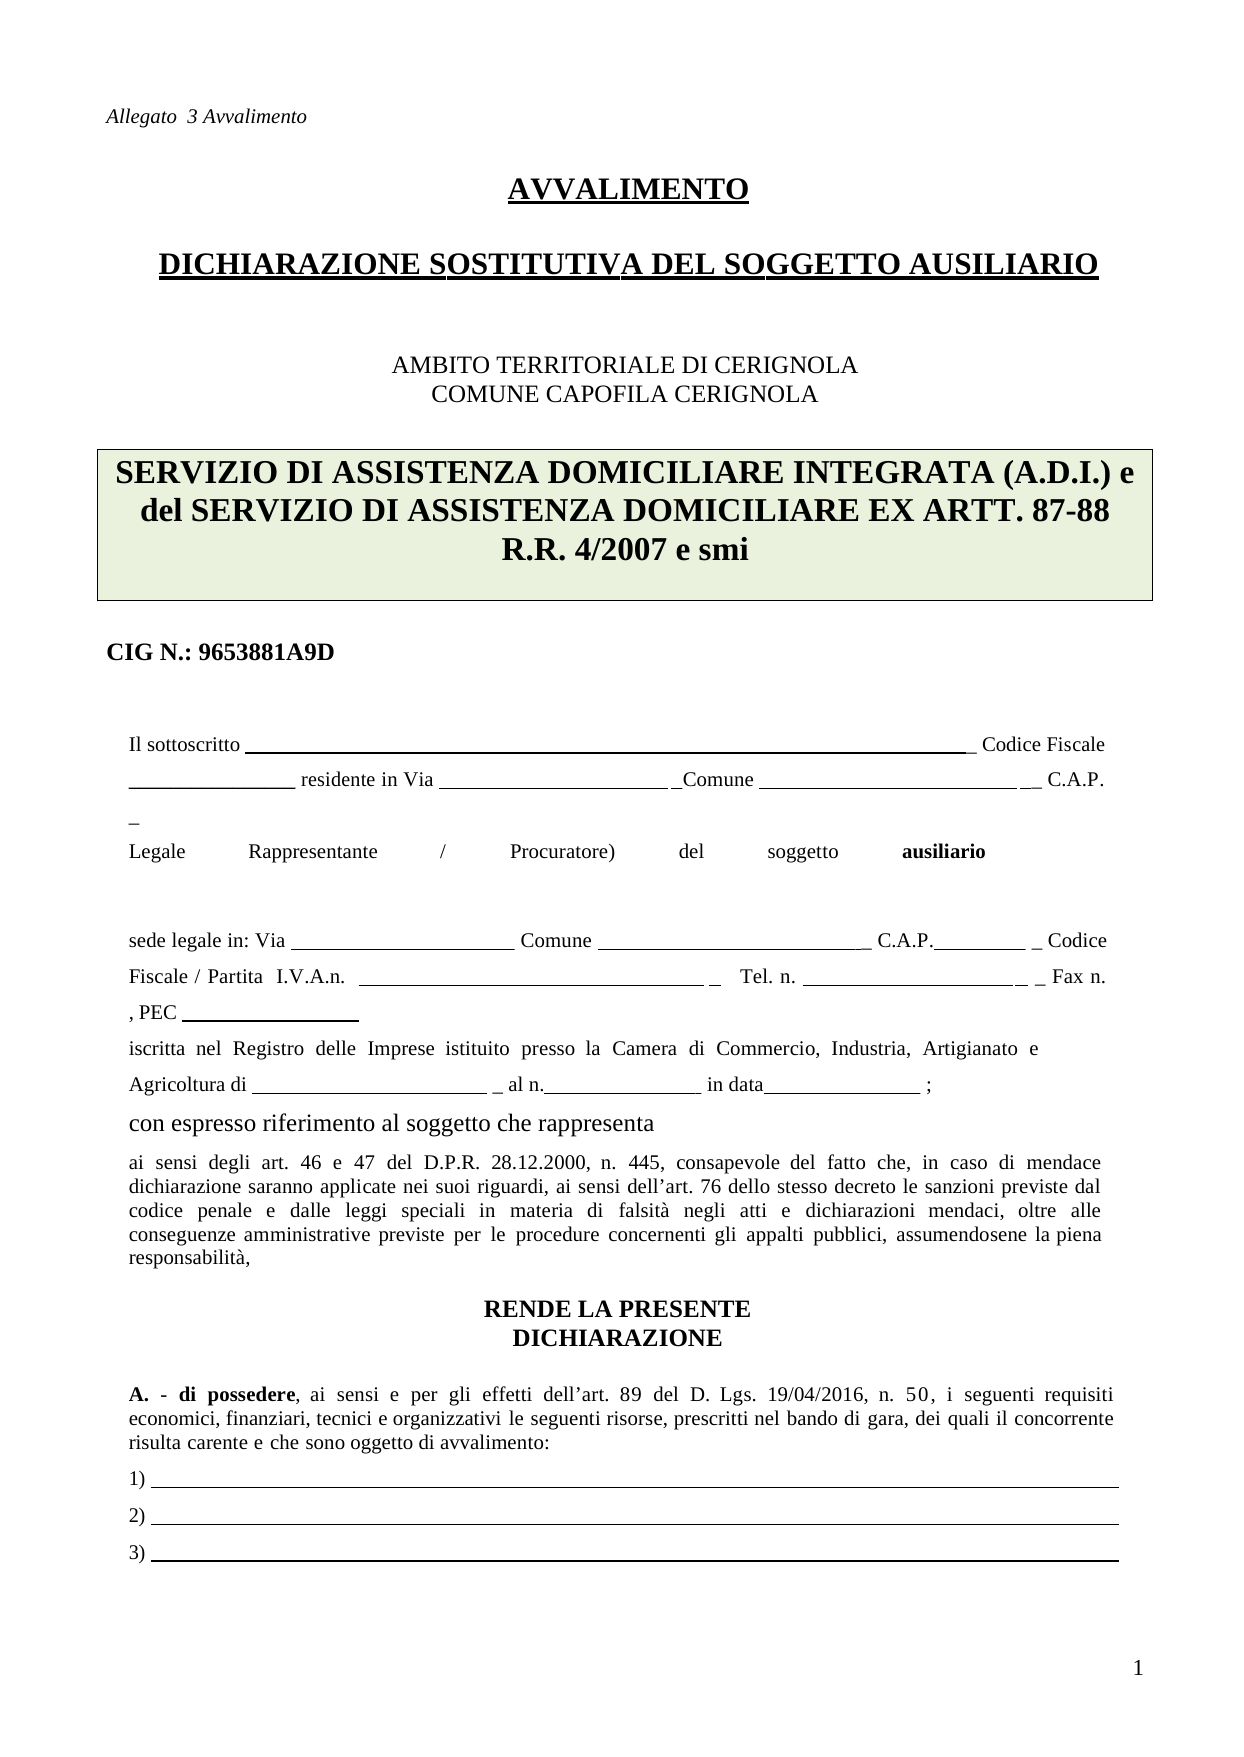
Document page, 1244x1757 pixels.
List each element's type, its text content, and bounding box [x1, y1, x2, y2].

text SERVIZIO DI ASSISTENZA DOMICILIARE INTEGRATA (A.D.I.) e del SERVIZIO DI ASSISTENZA DOMICILIARE EX ARTT. 87-88 R.R. 4/2007 e smi [98, 450, 1152, 600]
text RENDE LA PRESENTE DICHIARAZIONE [386, 1294, 849, 1352]
text Il sottoscritto _ Codice Fiscale ________________ residente in Via Comune _ C.A.P. _ [128, 732, 1105, 827]
text CIG N.: 9653881A9D [106, 643, 1144, 664]
text con espresso riferimento al soggetto che rappresenta [128, 1108, 1106, 1137]
text AMBITO TERRITORIALE DI CERIGNOLA [106, 350, 1144, 379]
text A. - di possedere, ai sensi e per gli effetti dell’art. 89 del D. Lgs. 19/04/2016, n. 50, i seguenti requisiti economici, finanziari, tecnici e organizzativi le seguenti risorse, prescritti nel bando di gara, dei quali il concorrente risulta carente e che sono oggetto di avvalimento: [128, 1382, 1114, 1454]
text 2) [128, 1503, 1093, 1527]
text 1) [128, 1466, 1093, 1490]
text sede legale in: Via Comune _ C.A.P. _ Codice Fiscale / Partita I.V.A.n. Tel. n. _ Fax n. , PEC [128, 928, 1107, 1024]
text COMUNE CAPOFILA CERIGNOLA [106, 379, 1144, 408]
text DICHIARAZIONE SOSTITUTIVA DEL SOGGETTO AUSILIARIO [106, 243, 1151, 281]
text ai sensi degli art. 46 e 47 del D.P.R. 28.12.2000, n. 445, consapevole del fatto che, in caso di mendace dichiarazione saranno applicate nei suoi riguardi, ai sensi dell’art. 76 dello stesso decreto le sanzioni previste dal codice penale e dalle leggi speciali in materia di falsità negli atti e dichiarazioni mendaci, oltre alle conseguenze amministrative previste per le procedure concernenti gli appalti pubblici, assumendosene la piena responsabilità, [128, 1150, 1102, 1269]
text iscritta nel Registro delle Imprese istituito presso la Camera di Commercio, Industria, Artigianato e [128, 1036, 1102, 1059]
text Legale Rappresentante / Procuratore) del soggetto ausiliario [128, 838, 1106, 862]
text Agricoltura di _ al n. in data ; [128, 1072, 1055, 1096]
text AVVALIMENTO [106, 170, 1151, 206]
text 3) [128, 1539, 1093, 1564]
